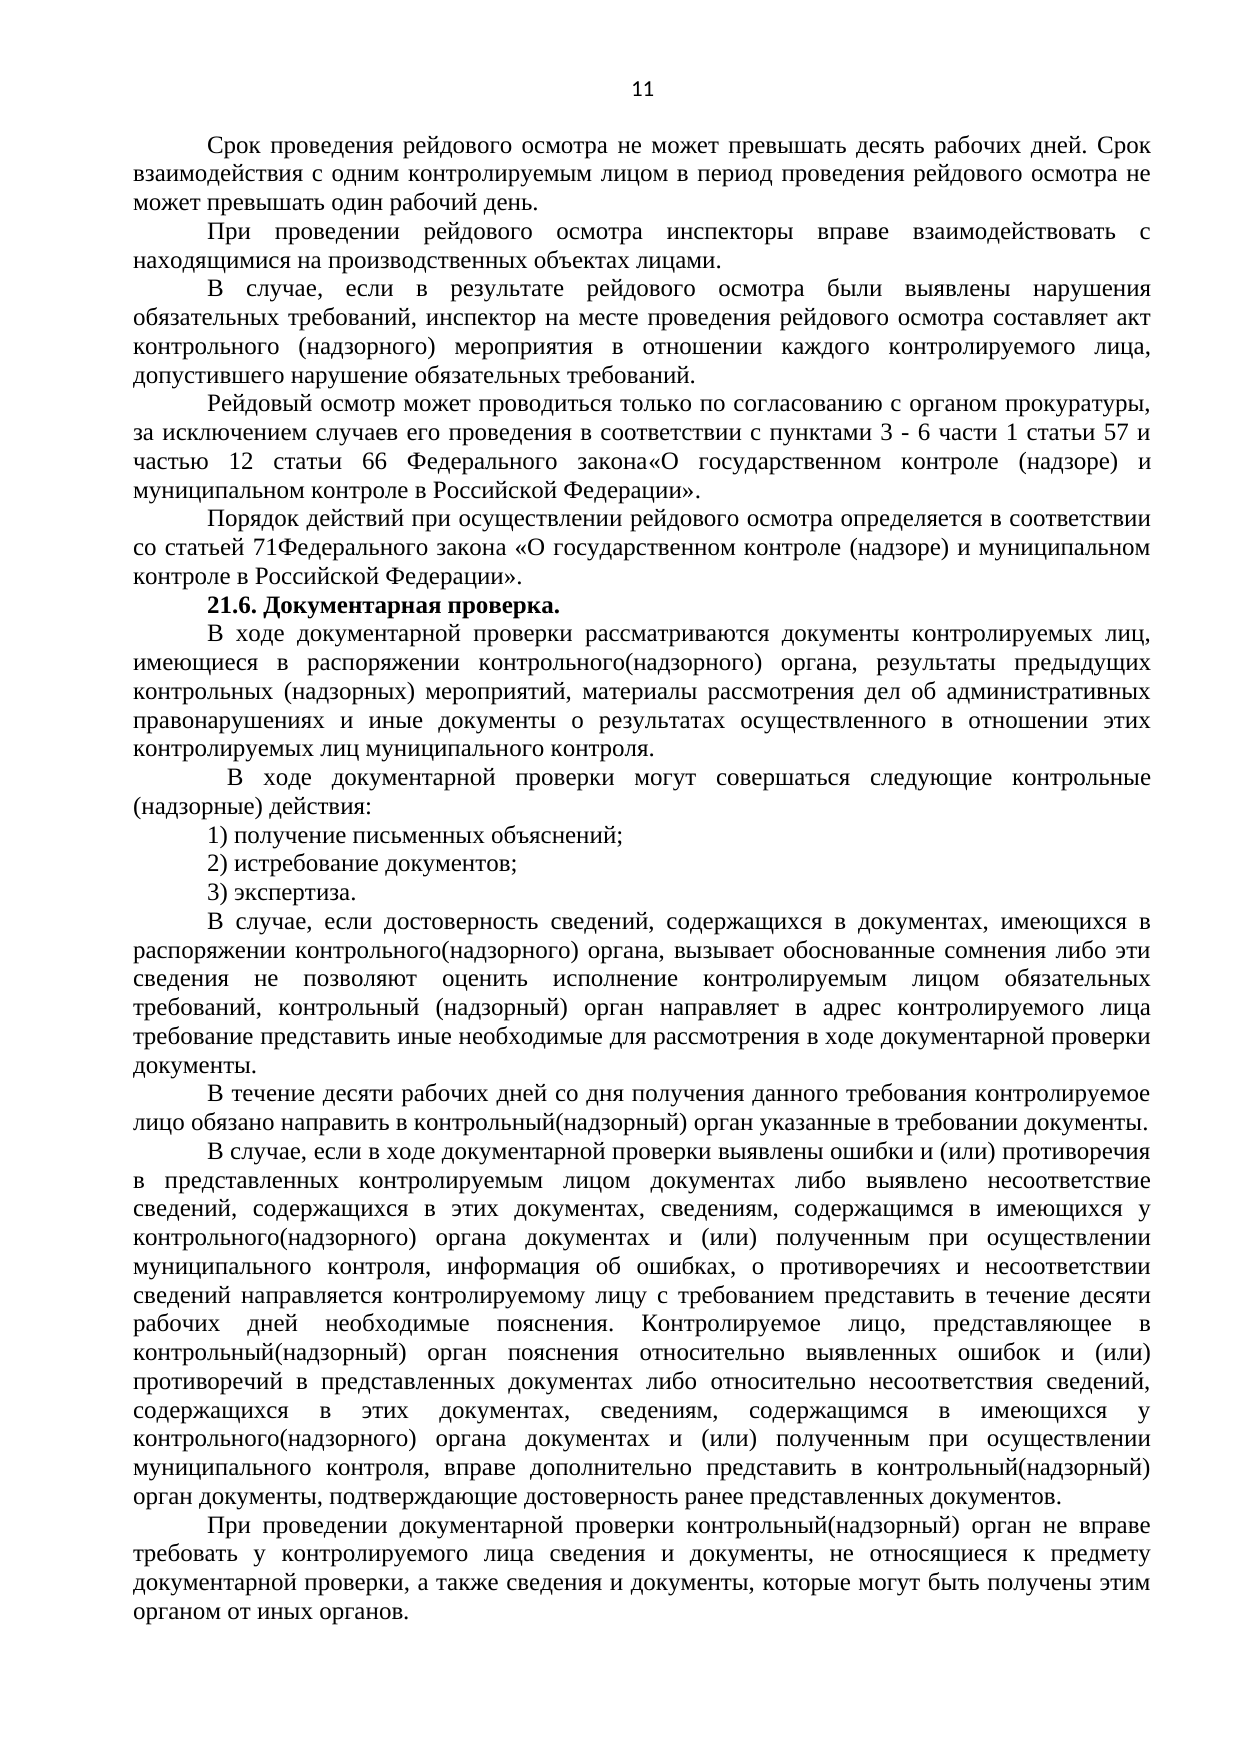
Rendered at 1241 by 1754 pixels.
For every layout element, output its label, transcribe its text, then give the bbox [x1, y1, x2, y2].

text В случае, если достоверность сведений, содержащихся в документах, имеющихся в распоряжении контрольного(надзорного) органа, вызывает обоснованные сомнения либо эти сведения не позволяют оценить исполнение контролируемым лицом обязательных требований, контрольный (надзорный) орган направляет в адрес контролируемого лица требование представить иные необходимые для рассмотрения в ходе документарной проверки документы. [133, 906, 1152, 1078]
text В ходе документарной проверки рассматриваются документы контролируемых лиц, имеющиеся в распоряжении контрольного(надзорного) органа, результаты предыдущих контрольных (надзорных) мероприятий, материалы рассмотрения дел об административных правонарушениях и иные документы о результатах осуществленного в отношении этих контролируемых лиц муниципального контроля. [133, 618, 1152, 762]
text Рейдовый осмотр может проводиться только по согласованию с органом прокуратуры, за исключением случаев его проведения в соответствии с пунктами 3 - 6 части 1 статьи 57 и частью 12 статьи 66 Федерального закона«О государственном контроле (надзоре) и муниципальном контроле в Российской Федерации». [133, 388, 1152, 503]
text 2) истребование документов; [133, 848, 1152, 877]
text В течение десяти рабочих дней со дня получения данного требования контролируемое лицо обязано направить в контрольный(надзорный) орган указанные в требовании документы. [133, 1078, 1152, 1136]
text Срок проведения рейдового осмотра не может превышать десять рабочих дней. Срок взаимодействия с одним контролируемым лицом в период проведения рейдового осмотра не может превышать один рабочий день. [133, 130, 1152, 216]
text При проведении рейдового осмотра инспекторы вправе взаимодействовать с находящимися на производственных объектах лицами. [133, 216, 1152, 273]
text В случае, если в ходе документарной проверки выявлены ошибки и (или) противоречия в представленных контролируемым лицом документах либо выявлено несоответствие сведений, содержащихся в этих документах, сведениям, содержащимся в имеющихся у контрольного(надзорного) органа документах и (или) полученным при осуществлении муниципального контроля, информация об ошибках, о противоречиях и несоответствии сведений направляется контролируемому лицу с требованием представить в течение десяти рабочих дней необходимые пояснения. Контролируемое лицо, представляющее в контрольный(надзорный) орган пояснения относительно выявленных ошибок и (или) противоречий в представленных документах либо относительно несоответствия сведений, содержащихся в этих документах, сведениям, содержащимся в имеющихся у контрольного(надзорного) органа документах и (или) полученным при осуществлении муниципального контроля, вправе дополнительно представить в контрольный(надзорный) орган документы, подтверждающие достоверность ранее представленных документов. [133, 1136, 1152, 1510]
text В ходе документарной проверки могут совершаться следующие контрольные (надзорные) действия: [133, 762, 1152, 820]
text 3) экспертиза. [133, 877, 1152, 906]
text 1) получение письменных объяснений; [133, 820, 1152, 848]
text В случае, если в результате рейдового осмотра были выявлены нарушения обязательных требований, инспектор на месте проведения рейдового осмотра составляет акт контрольного (надзорного) мероприятия в отношении каждого контролируемого лица, допустившего нарушение обязательных требований. [133, 273, 1152, 388]
text При проведении документарной проверки контрольный(надзорный) орган не вправе требовать у контролируемого лица сведения и документы, не относящиеся к предмету документарной проверки, а также сведения и документы, которые могут быть получены этим органом от иных органов. [133, 1510, 1152, 1625]
list Порядок действий при осуществлении рейдового осмотра определяется в соответствии со статьей 71Федерального закона «О государственном контроле (надзоре) и муниципальном контроле в Российской Федерации». [133, 503, 1152, 590]
list 21.6. Документарная проверка. [133, 590, 1152, 618]
